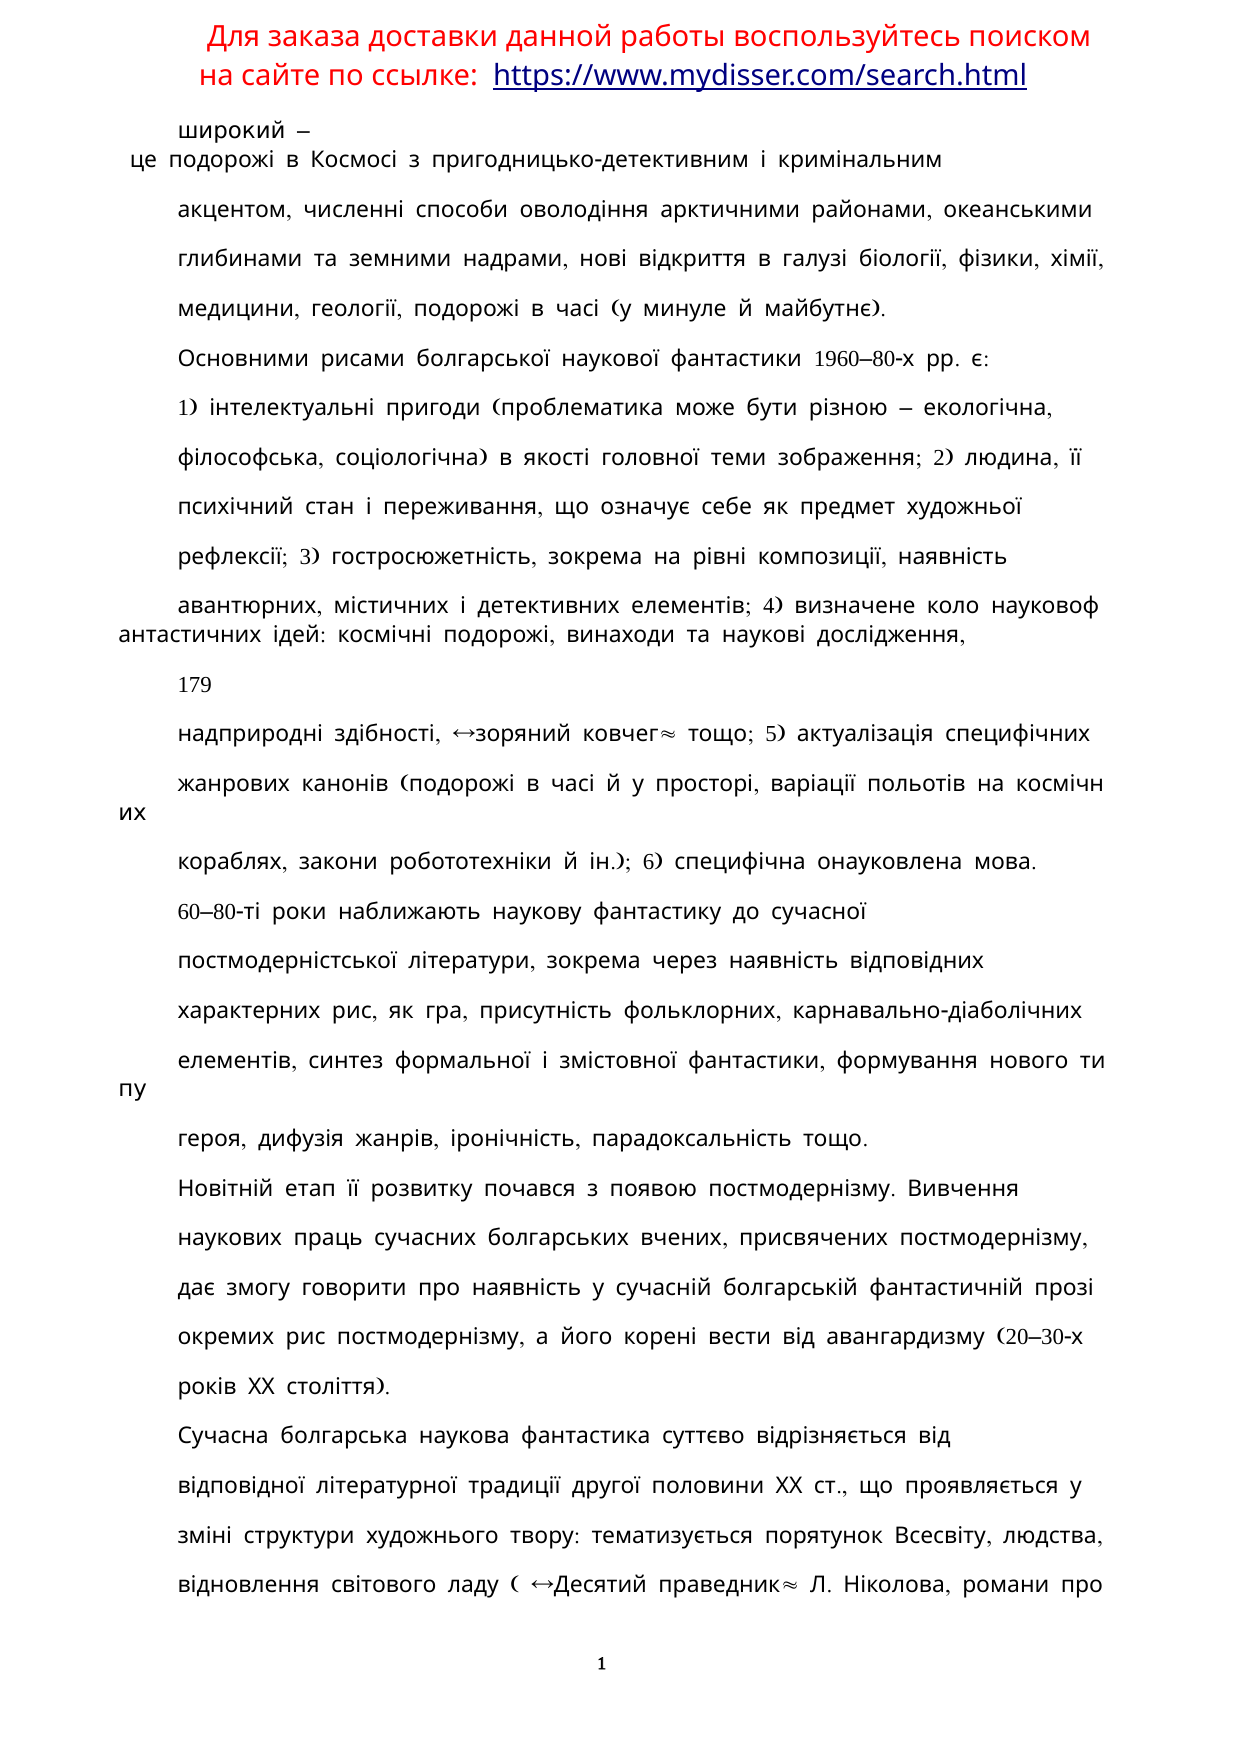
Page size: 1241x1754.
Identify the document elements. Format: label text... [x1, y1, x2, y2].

text даєзмогуговоритипронаявністьусучаснійболгарськійфантастичнійпрозі [118, 1271, 1107, 1300]
text рефлексіїгостросюжетністьзокреманарівнікомпозиціїнаявність [118, 540, 1107, 569]
text героядифузіяжанрівіронічністьпарадоксальністьтощо [118, 1122, 1107, 1151]
text НовітнійетапїїрозвиткупочавсязпоявоюпостмодернізмуВивчення [118, 1172, 1107, 1201]
text  [118, 668, 1107, 697]
text глибинамитаземниминадраминовівідкриттявгалузібіологіїфізикихімії [118, 243, 1107, 272]
text характернихрисякграприсутністьфольклорнихкарнавальнодіаболічних [118, 994, 1107, 1023]
text широкий–цеподорожівКосмосізпригодницькодетективнимікримінальним [118, 115, 1107, 172]
text елементівсинтезформальноїізмістовноїфантастикиформуванняновоготипу [118, 1044, 1107, 1102]
text науковихпрацьсучаснихболгарськихвченихприсвяченихпостмодернізму [118, 1222, 1107, 1250]
text психічнийстаніпереживаннящоозначуєсебеякпредметхудожньої [118, 491, 1107, 519]
text філософськасоціологічнавякостіголовноїтемизображеннялюдинаїї [118, 441, 1107, 470]
text Основнимирисамиболгарськоїнауковоїфантастики–хррє [118, 342, 1107, 371]
text Сучаснаболгарськанауковафантастикасуттєвовідрізняєтьсявід [118, 1420, 1107, 1449]
text корабляхзакониробототехнікийінспецифічнаонауковленамова [118, 846, 1107, 874]
text змініструктурихудожньоготворутематизуєтьсяпорятунокВсесвітулюдства [118, 1519, 1107, 1548]
text –тірокинаближаютьнауковуфантастикудосучасної [118, 895, 1107, 924]
text окремихриспостмодернізмуайогокоренівестивідавангардизму–х [118, 1321, 1107, 1349]
text акцентомчисленніспособиоволодінняарктичнимирайонамиокеанськими [118, 193, 1107, 222]
text надприродніздібностізорянийковчегтощоактуалізаціяспецифічних [118, 718, 1107, 747]
text відповідноїлітературноїтрадиціїдругоїполовиниХХстщопроявляєтьсяу [118, 1469, 1107, 1498]
text відновленнясвітовоголадуДесятийправедникЛНіколовароманипро [118, 1569, 1107, 1597]
text роківХХстоліття [118, 1370, 1107, 1399]
text постмодерністськоїлітературизокремачерезнаявністьвідповідних [118, 945, 1107, 974]
text авантюрнихмістичнихідетективнихелементіввизначенеколонауковофантастичнихідейкосмічніподорожівинаходитанауковідослідження [118, 590, 1107, 647]
text інтелектуальніпригодипроблематикаможебутирізною–екологічна [118, 392, 1107, 420]
text жанровихканонівподорожівчасійупросторіваріаціїпольотівнакосмічних [118, 767, 1107, 825]
text медицинигеологіїподорожівчасіуминулеймайбутнє [118, 292, 1107, 321]
